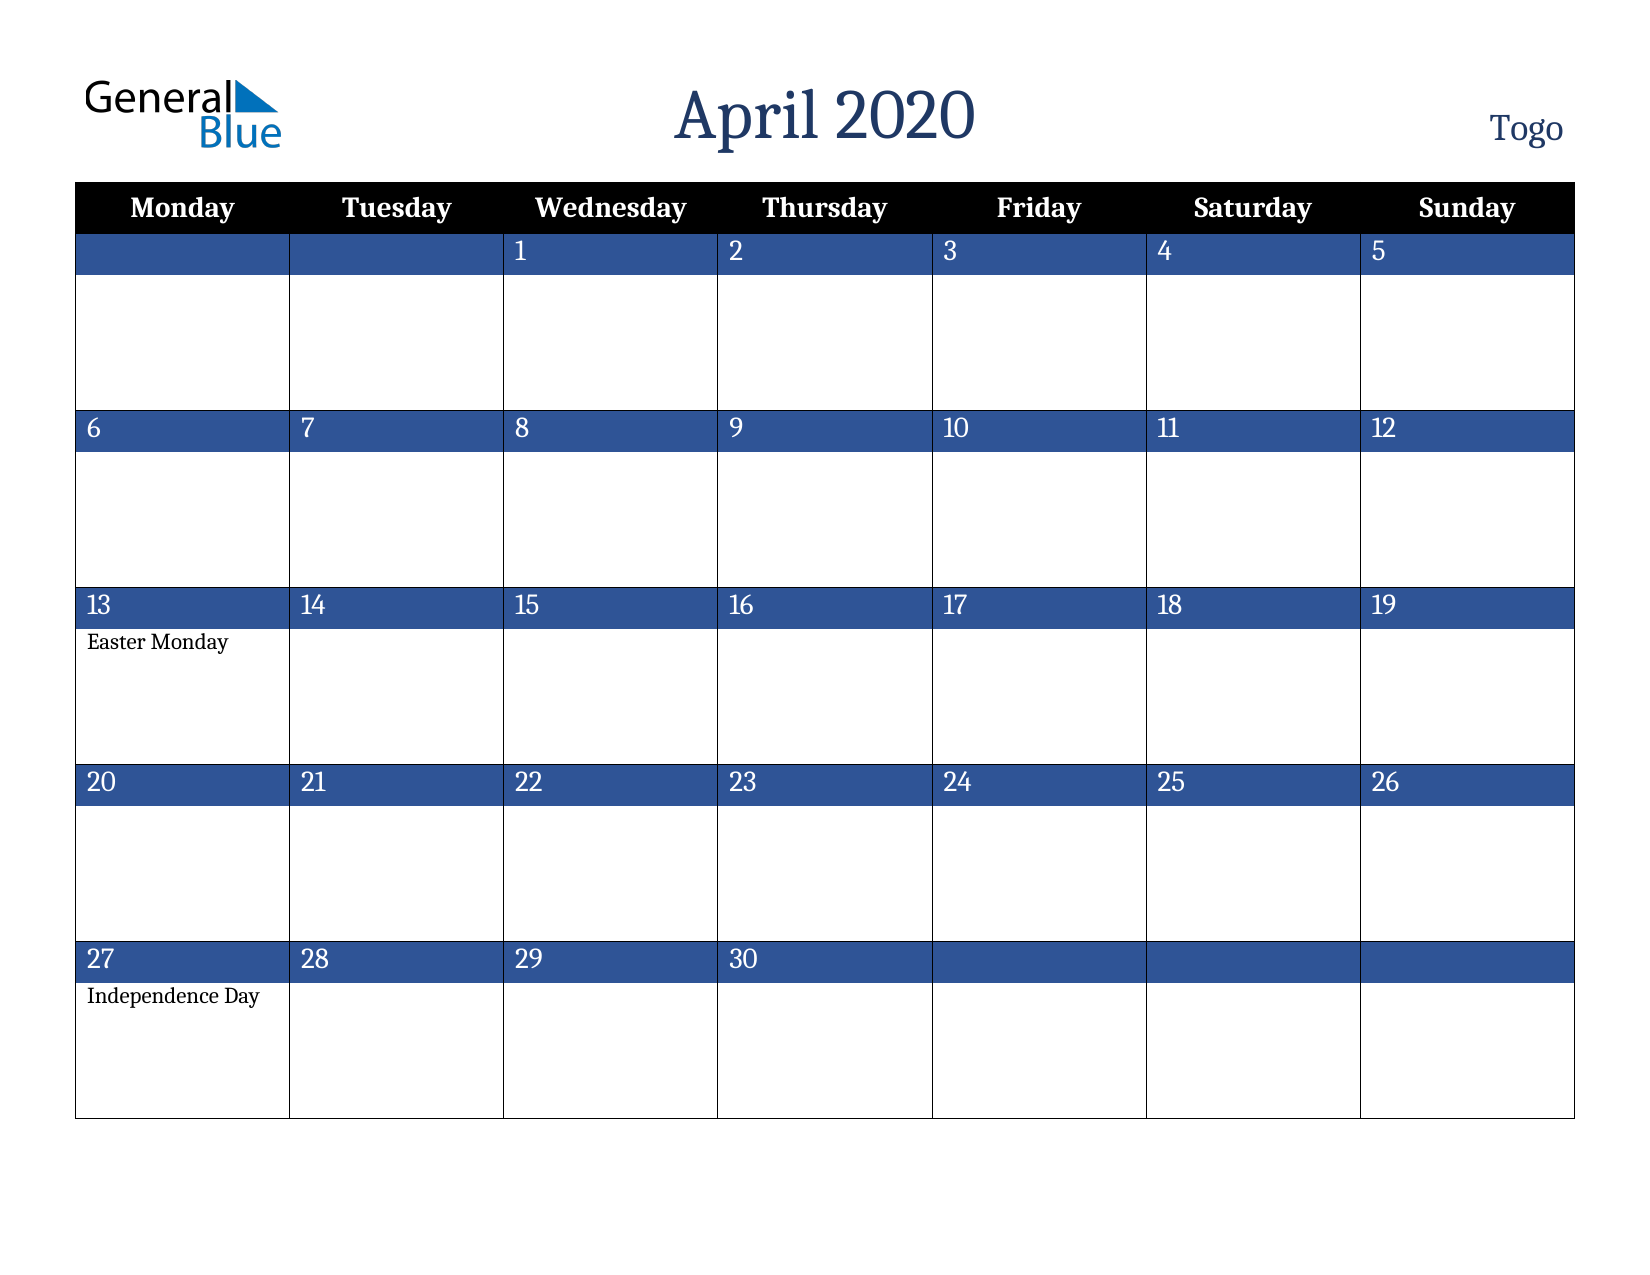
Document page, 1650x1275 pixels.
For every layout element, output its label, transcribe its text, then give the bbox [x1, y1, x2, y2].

table_cell [1361, 983, 1574, 1118]
table_cell 27 [76, 942, 289, 983]
table_cell [290, 234, 503, 275]
table_cell [1147, 983, 1360, 1118]
table_cell 13 [76, 588, 289, 629]
table_cell 18 [1147, 588, 1360, 629]
table_cell [76, 234, 289, 275]
table_cell [933, 942, 1146, 983]
picture [86, 80, 281, 148]
table_cell Independence Day [76, 983, 289, 1118]
table_cell Monday [76, 183, 289, 233]
table_cell 26 [1361, 765, 1574, 806]
table_cell 22 [504, 765, 717, 806]
table_cell 12 [1361, 411, 1574, 452]
table_cell [76, 275, 289, 410]
table_cell 9 [718, 411, 932, 452]
table_cell Wednesday [504, 183, 717, 233]
table_cell [1361, 629, 1574, 764]
table_cell Tuesday [290, 183, 503, 233]
table_cell 2 [718, 234, 932, 275]
table_cell [933, 806, 1146, 941]
table_cell Sunday [1361, 183, 1574, 233]
table_cell 25 [1147, 765, 1360, 806]
table_cell 30 [718, 942, 932, 983]
table_cell [1147, 629, 1360, 764]
table_cell [718, 275, 932, 410]
table_cell 8 [504, 411, 717, 452]
table_header [76, 75, 503, 182]
table_cell 16 [718, 588, 932, 629]
table_cell [76, 452, 289, 587]
table_cell 23 [718, 765, 932, 806]
table_cell [504, 983, 717, 1118]
table_cell [1147, 942, 1360, 983]
table_header Togo [1146, 75, 1574, 182]
table_cell [76, 806, 289, 941]
table_cell 5 [1361, 234, 1574, 275]
table_cell [718, 983, 932, 1118]
table_cell 4 [1147, 234, 1360, 275]
table_cell [504, 452, 717, 587]
table_cell [933, 983, 1146, 1118]
table_header April 2020 [504, 75, 1146, 182]
table_cell 19 [1361, 588, 1574, 629]
table_cell [290, 629, 503, 764]
table_cell [1361, 942, 1574, 983]
table_cell Thursday [718, 183, 932, 233]
table_cell 17 [933, 588, 1146, 629]
table_cell [1147, 806, 1360, 941]
table_cell [1361, 275, 1574, 410]
table_cell [290, 275, 503, 410]
table_cell [933, 452, 1146, 587]
table_cell [718, 806, 932, 941]
table_cell [933, 629, 1146, 764]
table_cell 7 [290, 411, 503, 452]
table_cell [290, 806, 503, 941]
table_cell 3 [933, 234, 1146, 275]
table_cell Easter Monday [76, 629, 289, 764]
table_cell [718, 629, 932, 764]
table_cell 10 [933, 411, 1146, 452]
table_cell [718, 452, 932, 587]
table_cell 24 [933, 765, 1146, 806]
table_cell [1147, 452, 1360, 587]
table_cell Friday [933, 183, 1146, 233]
table_cell [933, 275, 1146, 410]
table_cell [504, 629, 717, 764]
table_cell [1361, 452, 1574, 587]
table_cell [1361, 806, 1574, 941]
table_cell [504, 275, 717, 410]
table_cell 6 [76, 411, 289, 452]
table_cell [290, 452, 503, 587]
table_cell 20 [76, 765, 289, 806]
table_cell [504, 806, 717, 941]
table_cell 11 [1147, 411, 1360, 452]
table_cell 14 [290, 588, 503, 629]
table_cell 21 [290, 765, 503, 806]
table_cell 29 [504, 942, 717, 983]
table_cell [290, 983, 503, 1118]
table_cell [1147, 275, 1360, 410]
table_cell 15 [504, 588, 717, 629]
table_cell 28 [290, 942, 503, 983]
table_cell 1 [504, 234, 717, 275]
table_cell Saturday [1147, 183, 1360, 233]
